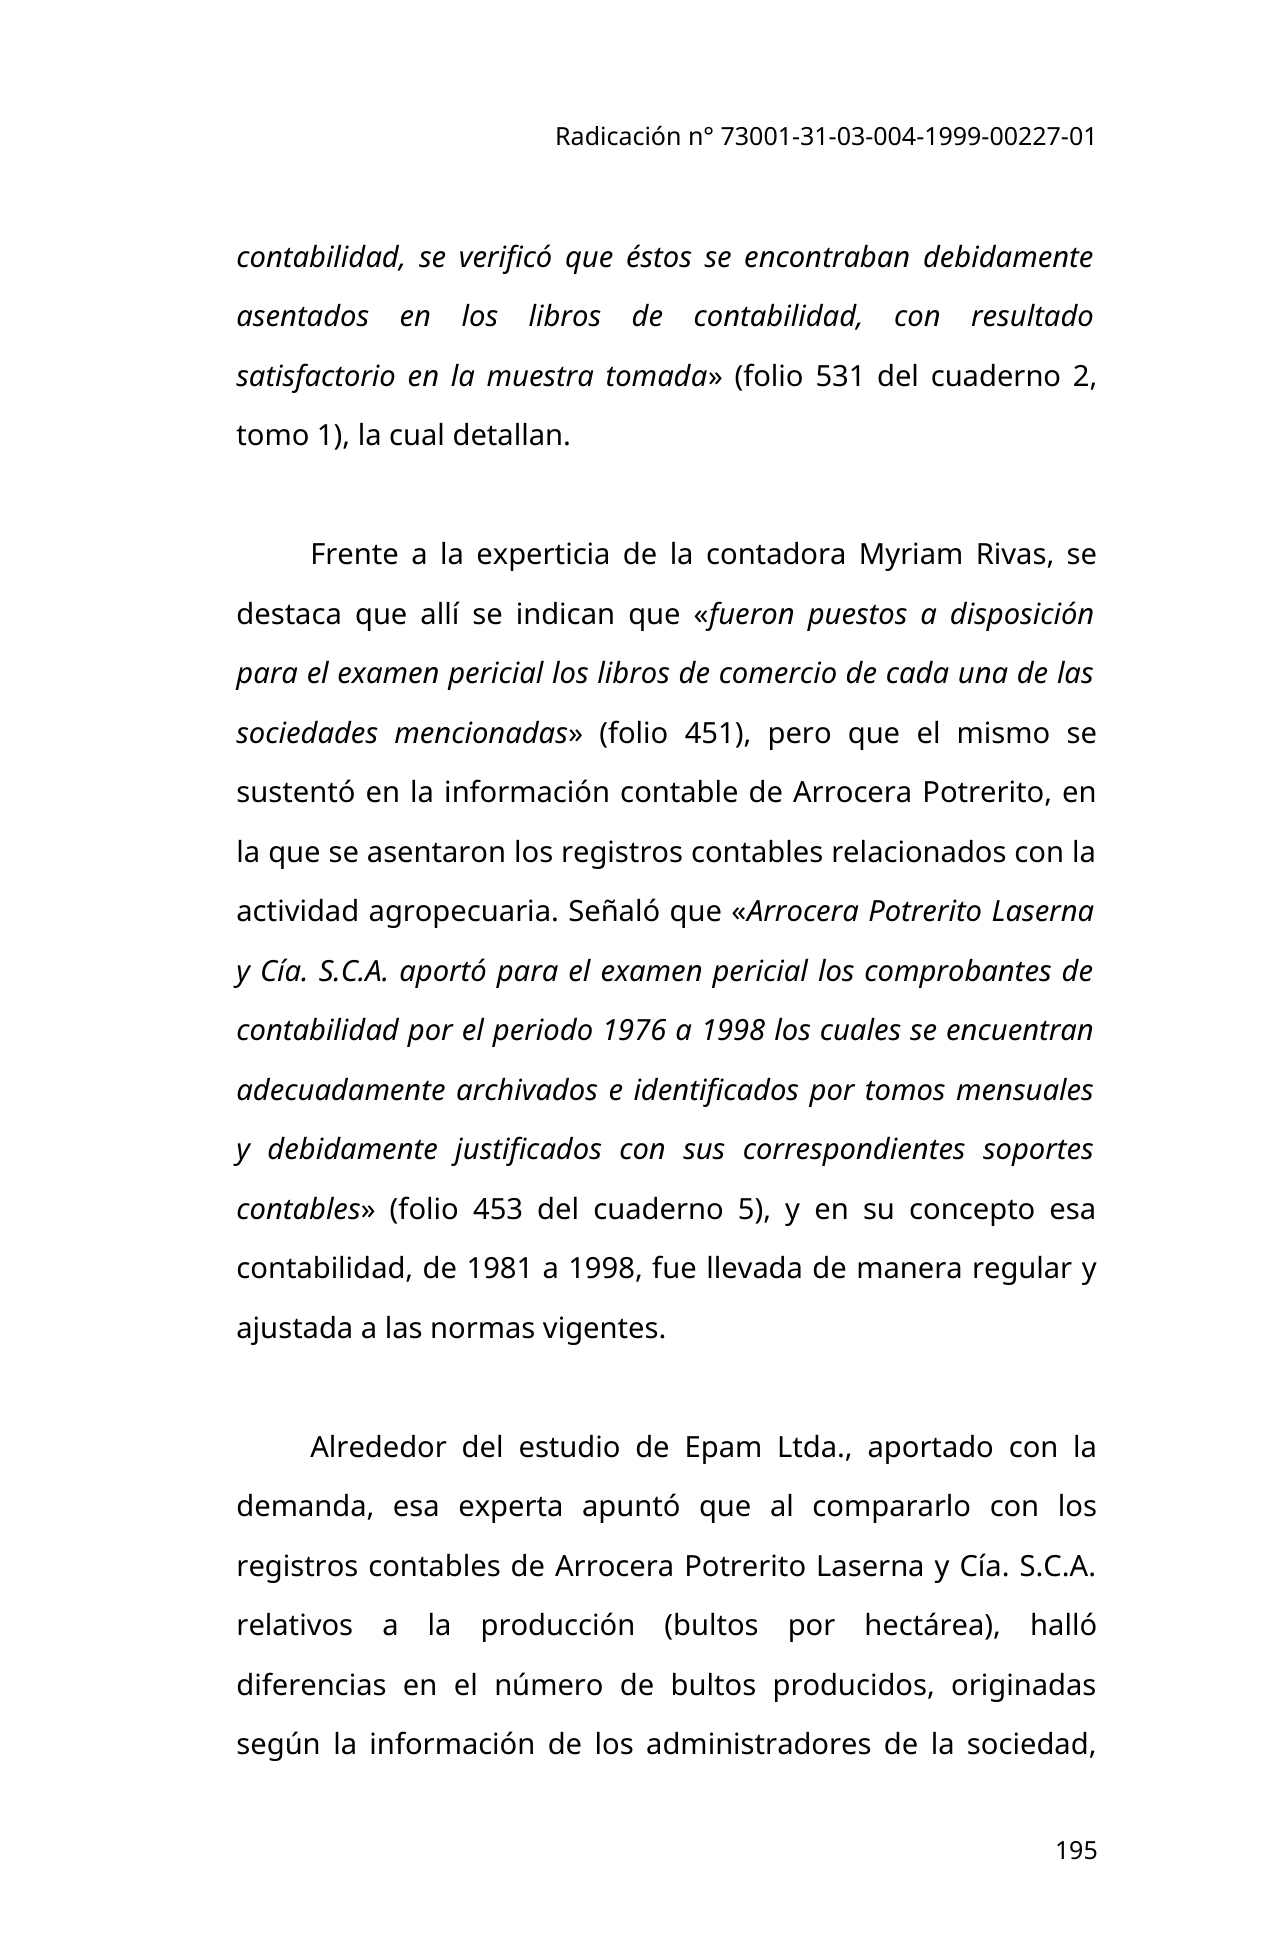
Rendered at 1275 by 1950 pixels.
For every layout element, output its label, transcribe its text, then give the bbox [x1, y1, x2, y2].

text Frente a la experticia de la contadora Myriam Rivas, se destaca que allí se indican que «fueron puestos a disposición para el examen pericial los libros de comercio de cada una de las sociedades mencionadas» (folio 451), pero que el mismo se sustentó en la información contable de Arrocera Potrerito, en la que se asentaron los registros contables relacionados con la actividad agropecuaria. Señaló que «Arrocera Potrerito Laserna y Cía. S.C.A. aportó para el examen pericial los comprobantes de contabilidad por el periodo 1976 a 1998 los cuales se encuentran adecuadamente archivados e identificados por tomos mensuales y debidamente justificados con sus correspondientes soportes contables» (folio 453 del cuaderno 5), y en su concepto esa contabilidad, de 1981 a 1998, fue llevada de manera regular y ajustada a las normas vigentes. [236, 534, 1098, 1347]
